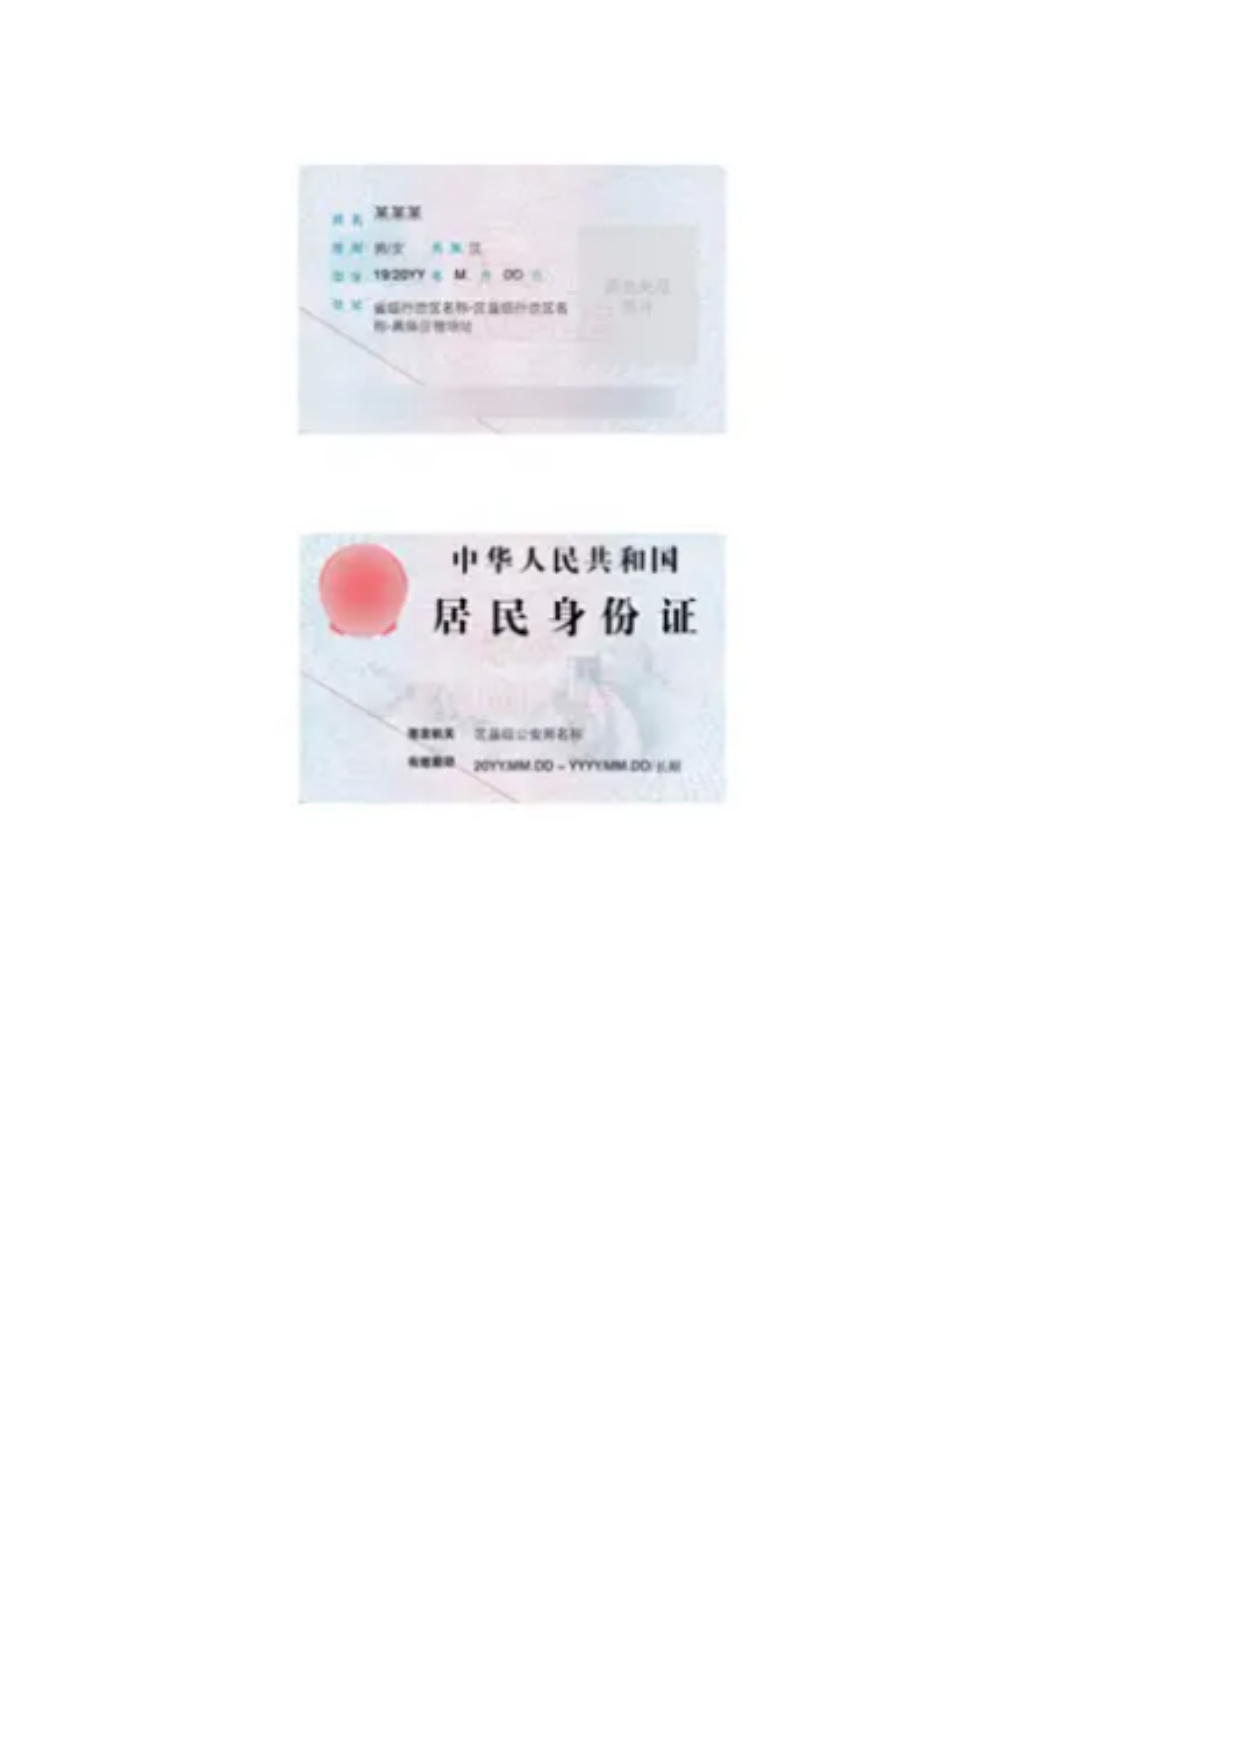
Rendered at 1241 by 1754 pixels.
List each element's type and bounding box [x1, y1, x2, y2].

picture [168, 131, 865, 855]
